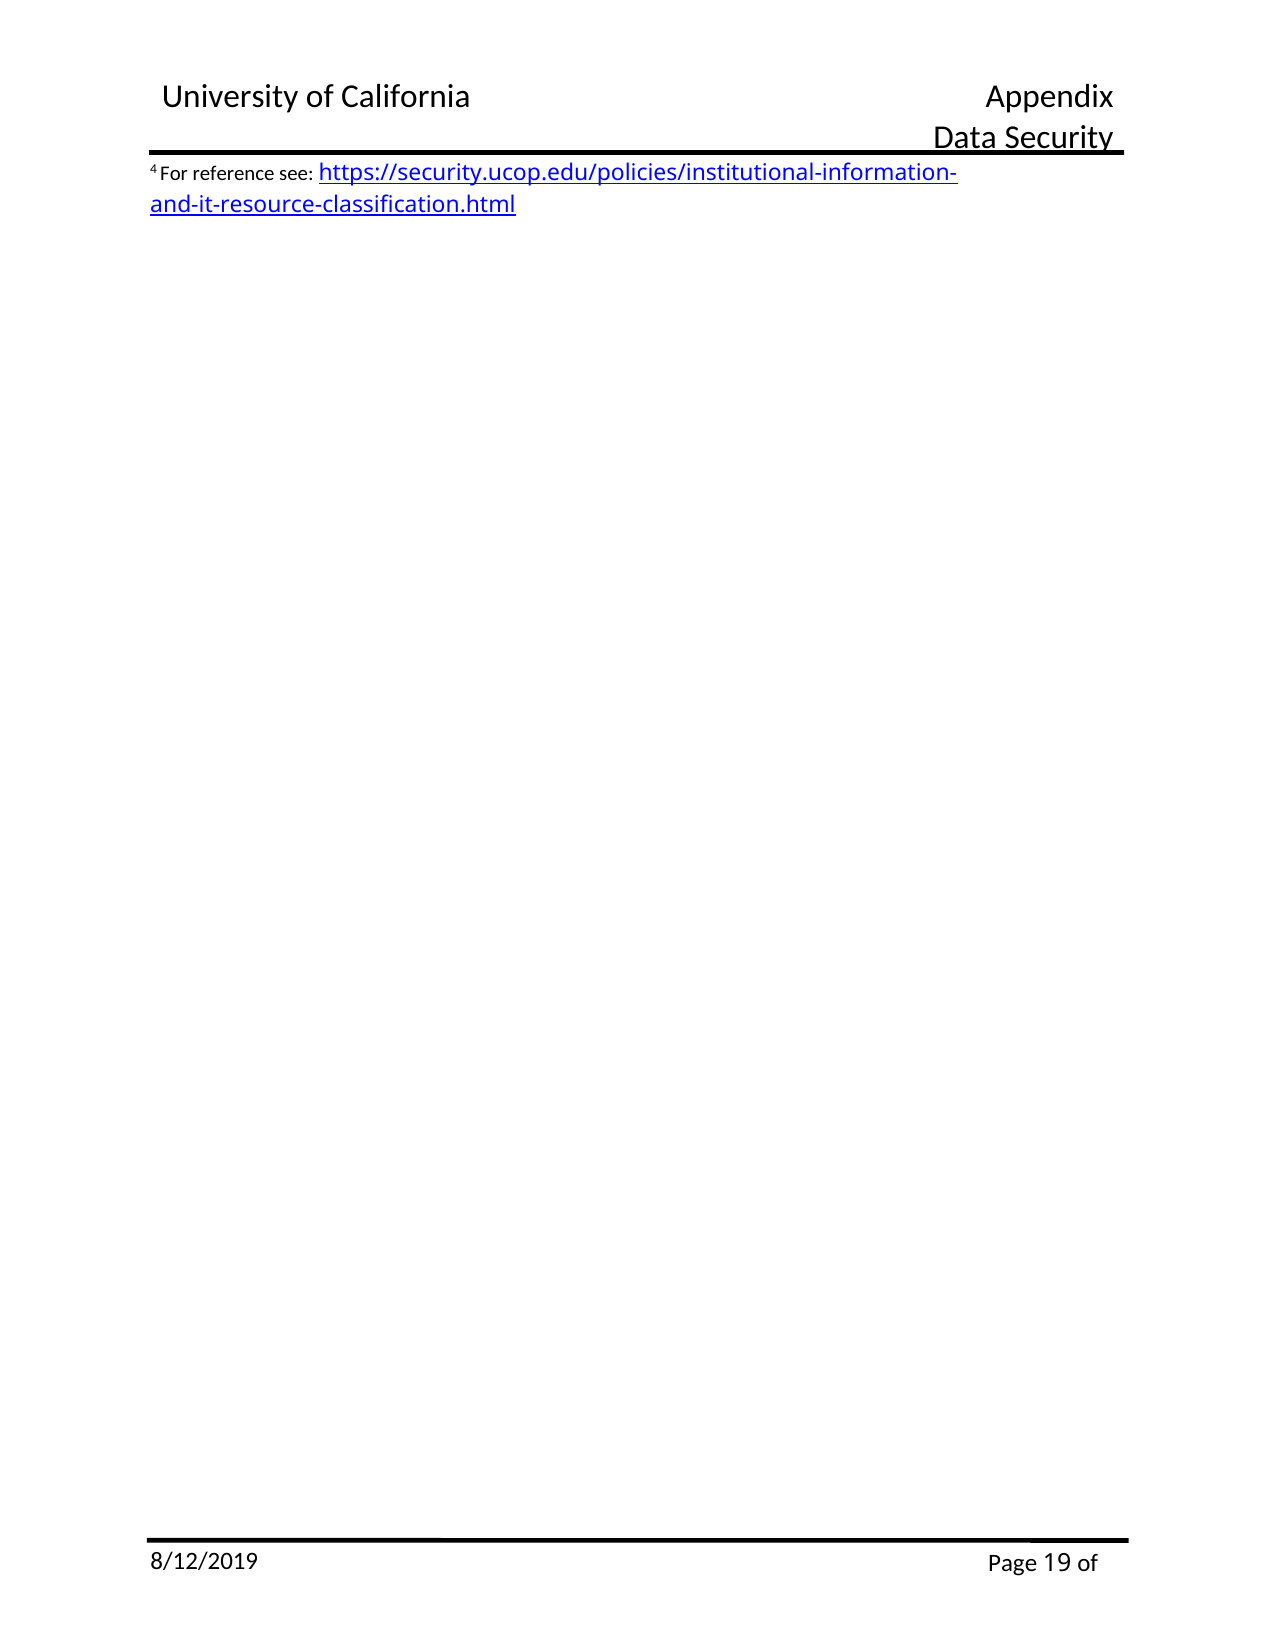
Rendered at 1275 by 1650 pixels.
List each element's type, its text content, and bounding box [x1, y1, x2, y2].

text 4 For reference see: https://security.ucop.edu/policies/institutional-information-and-it-resource-classification.html [150, 156, 969, 219]
